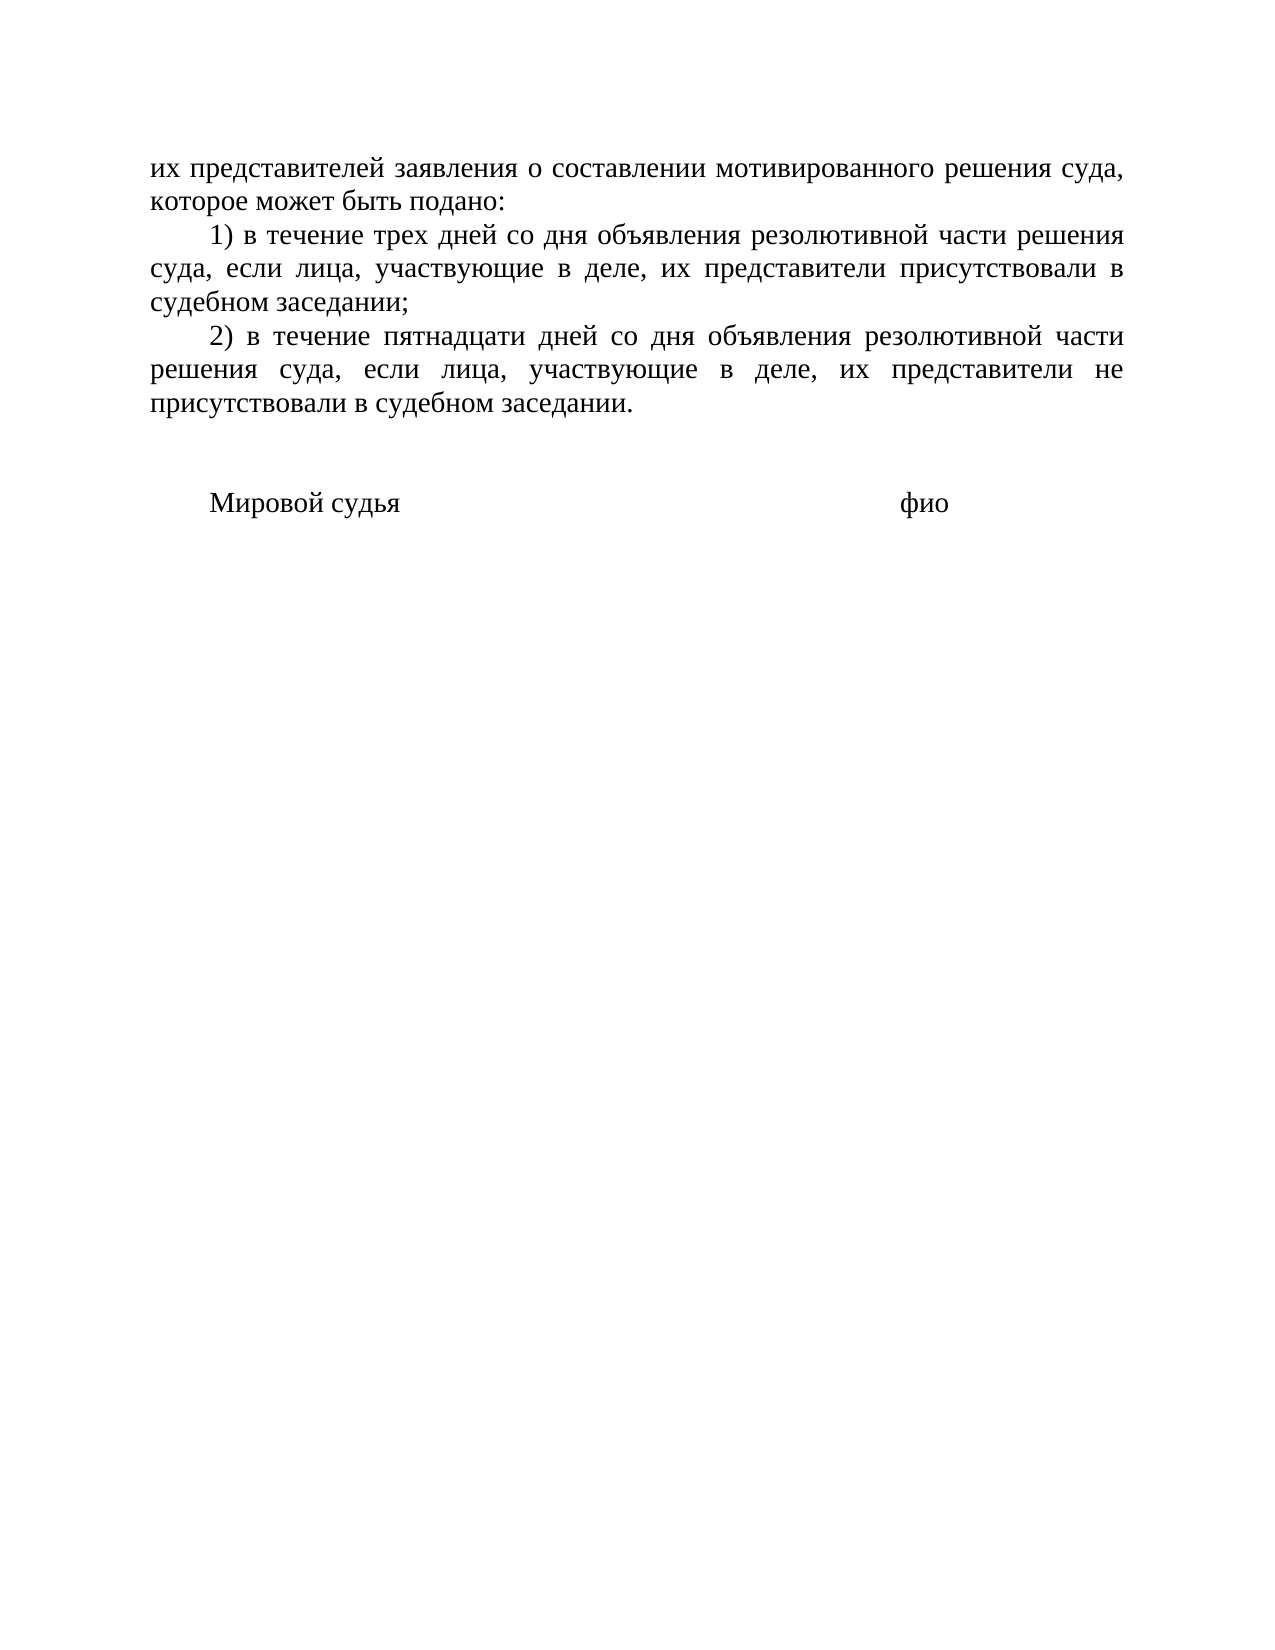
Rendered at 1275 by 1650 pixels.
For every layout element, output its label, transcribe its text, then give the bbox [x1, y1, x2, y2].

text Мировой судья фио [150, 485, 1125, 519]
text 2) в течение пятнадцати дней со дня объявления резолютивной части решения суда, если лица, участвующие в деле, их представители не присутствовали в судебном заседании. [150, 318, 1125, 418]
text 1) в течение трех дней со дня объявления резолютивной части решения суда, если лица, участвующие в деле, их представители присутствовали в судебном заседании; [150, 217, 1125, 318]
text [150, 150, 1125, 217]
